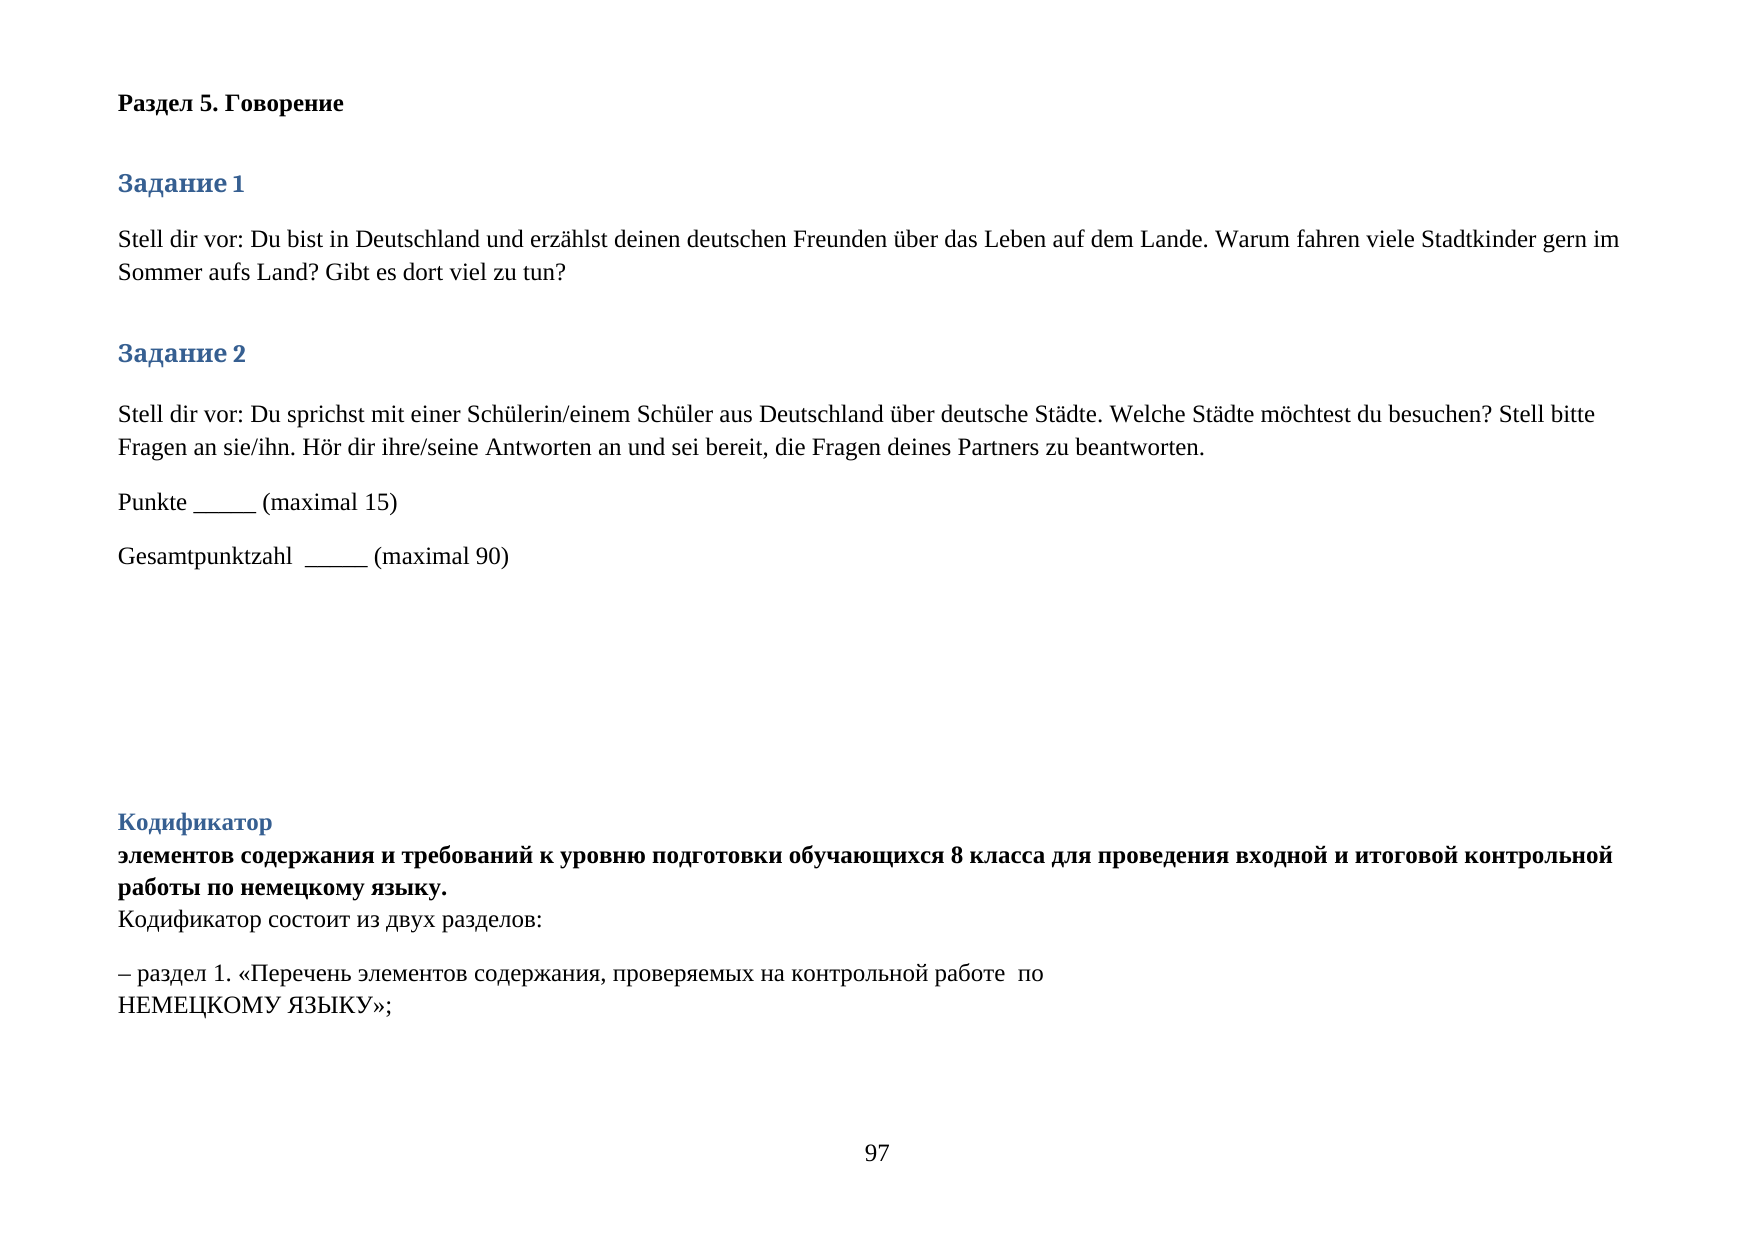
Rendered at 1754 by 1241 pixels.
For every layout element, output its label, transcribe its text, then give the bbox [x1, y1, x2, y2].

text элементов содержания и требований к уровню подготовки обучающихся 8 класса для проведения входной и итоговой контрольной работы по немецкому языку. [118, 840, 1636, 900]
text Stell dir vor: Du bist in Deutschland und erzählst deinen deutschen Freunden über das Leben auf dem Lande. Warum fahren viele Stadtkinder gern im Sommer aufs Land? Gibt es dort viel zu tun? [118, 224, 1636, 286]
text НЕМЕЦКОМУ ЯЗЫКУ»; [118, 991, 1635, 1019]
text Punkte _____ (maximal 15) [118, 487, 1636, 515]
text Раздел 5. Говорение [118, 88, 1636, 117]
text Задание 2 [118, 340, 1636, 369]
list раздел 1. «Перечень элементов содержания, проверяемых на контрольной работе по [118, 958, 1635, 987]
text Задание 1 [118, 170, 1636, 199]
text Gesamtpunktzahl _____ (maximal 90) [118, 541, 1636, 570]
text Stell dir vor: Du sprichst mit einer Schülerin/einem Schüler aus Deutschland über deutsche Städte. Welche Städte möchtest du besuchen? Stell bitte Fragen an sie/ihn. Hör dir ihre/seine Antworten an und sei bereit, die Fragen deines Partners zu beantworten. [118, 399, 1636, 461]
text Кодификатор [118, 807, 1636, 835]
text Кодификатор состоит из двух разделов: [118, 904, 1635, 933]
